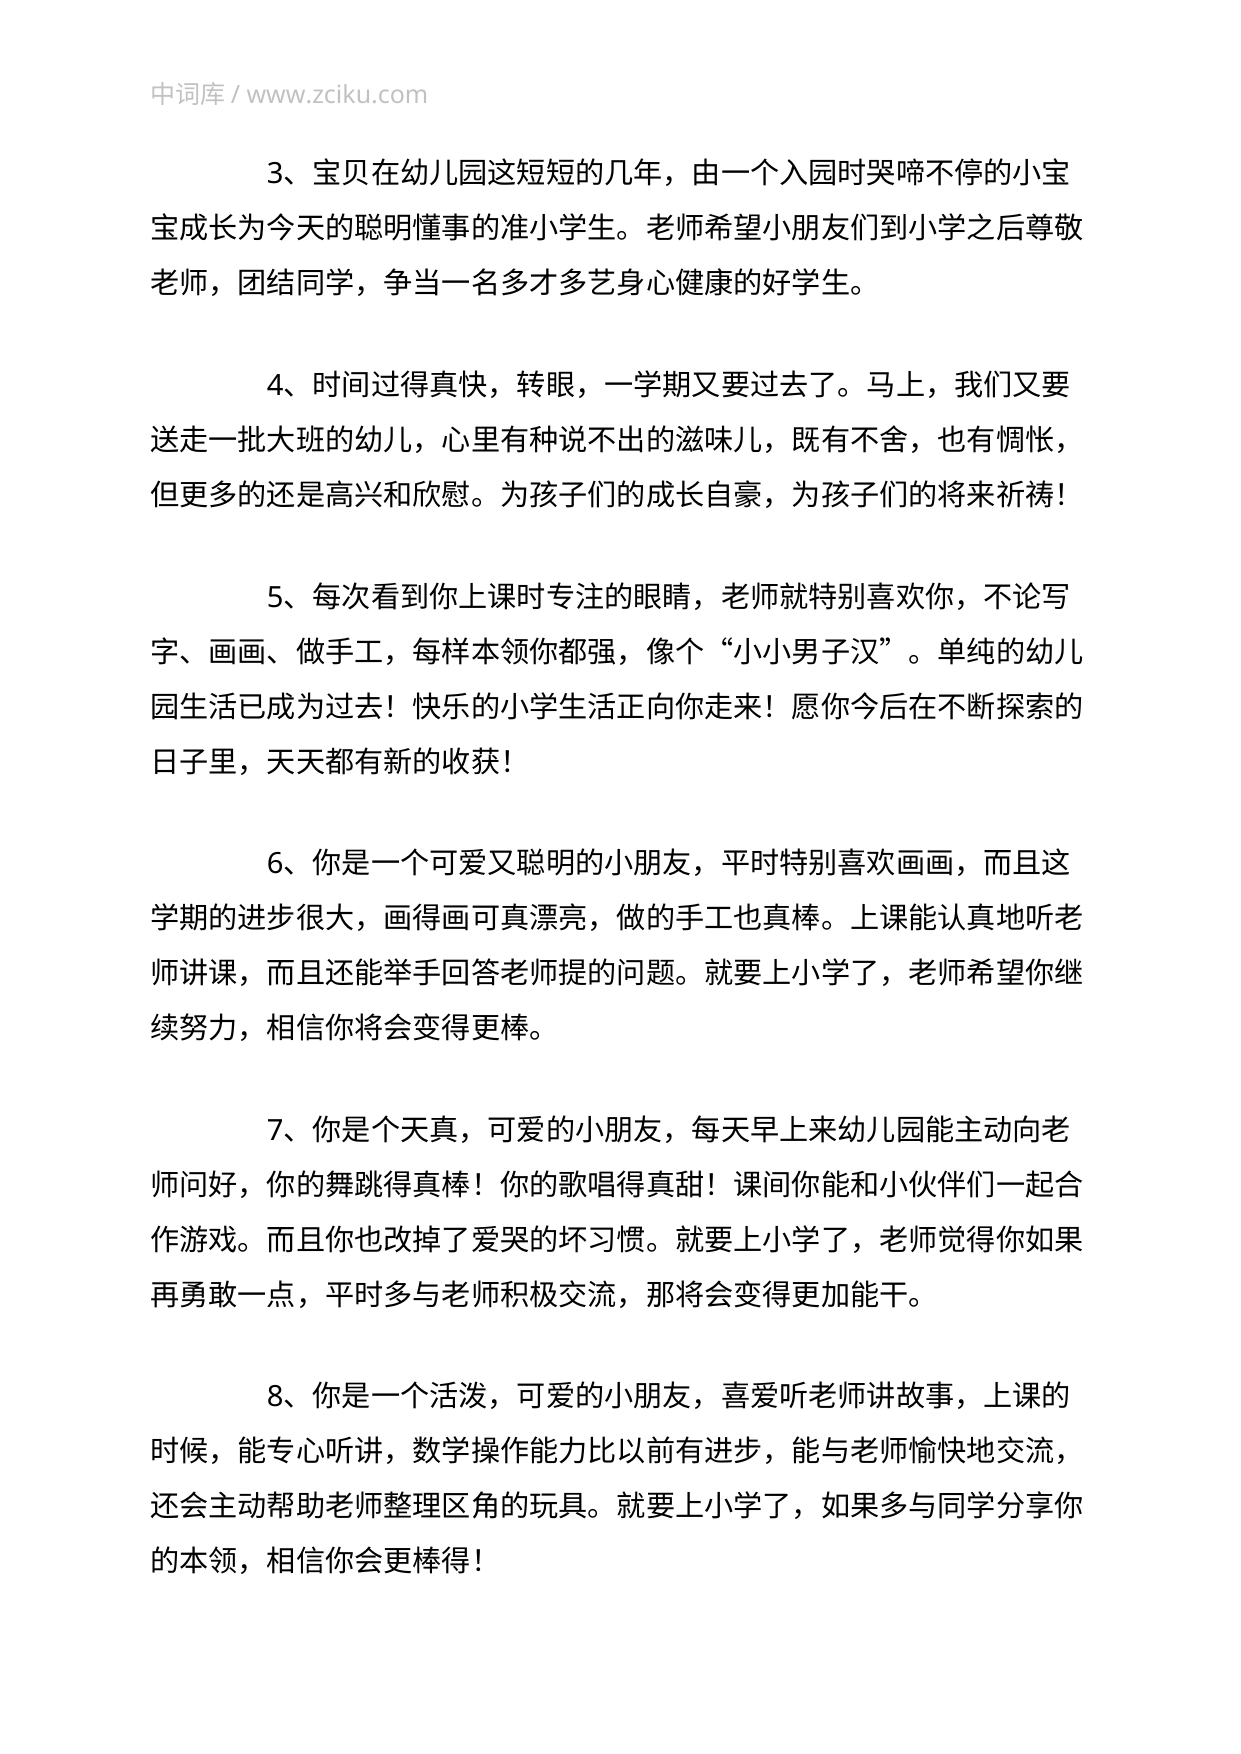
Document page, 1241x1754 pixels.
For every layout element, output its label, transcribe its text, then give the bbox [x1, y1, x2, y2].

text 8、你是一个活泼，可爱的小朋友，喜爱听老师讲故事，上课的时候，能专心听讲，数学操作能力比以前有进步，能与老师愉快地交流，还会主动帮助老师整理区角的玩具。就要上小学了，如果多与同学分享你的本领，相信你会更棒得！ [150, 1373, 1090, 1580]
text 3、宝贝在幼儿园这短短的几年，由一个入园时哭啼不停的小宝宝成长为今天的聪明懂事的准小学生。老师希望小朋友们到小学之后尊敬老师，团结同学，争当一名多才多艺身心健康的好学生。 [150, 150, 1090, 302]
text 7、你是个天真，可爱的小朋友，每天早上来幼儿园能主动向老师问好，你的舞跳得真棒！你的歌唱得真甜！课间你能和小伙伴们一起合作游戏。而且你也改掉了爱哭的坏习惯。就要上小学了，老师觉得你如果再勇敢一点，平时多与老师积极交流，那将会变得更加能干。 [150, 1106, 1090, 1313]
text 4、时间过得真快，转眼，一学期又要过去了。马上，我们又要送走一批大班的幼儿，心里有种说不出的滋味儿，既有不舍，也有惆怅，但更多的还是高兴和欣慰。为孩子们的成长自豪，为孩子们的将来祈祷！ [150, 362, 1090, 514]
text 5、每次看到你上课时专注的眼睛，老师就特别喜欢你，不论写字、画画、做手工，每样本领你都强，像个“小小男子汉”。单纯的幼儿园生活已成为过去！快乐的小学生活正向你走来！愿你今后在不断探索的日子里，天天都有新的收获！ [150, 573, 1090, 780]
text 6、你是一个可爱又聪明的小朋友，平时特别喜欢画画，而且这学期的进步很大，画得画可真漂亮，做的手工也真棒。上课能认真地听老师讲课，而且还能举手回答老师提的问题。就要上小学了，老师希望你继续努力，相信你将会变得更棒。 [150, 840, 1090, 1047]
